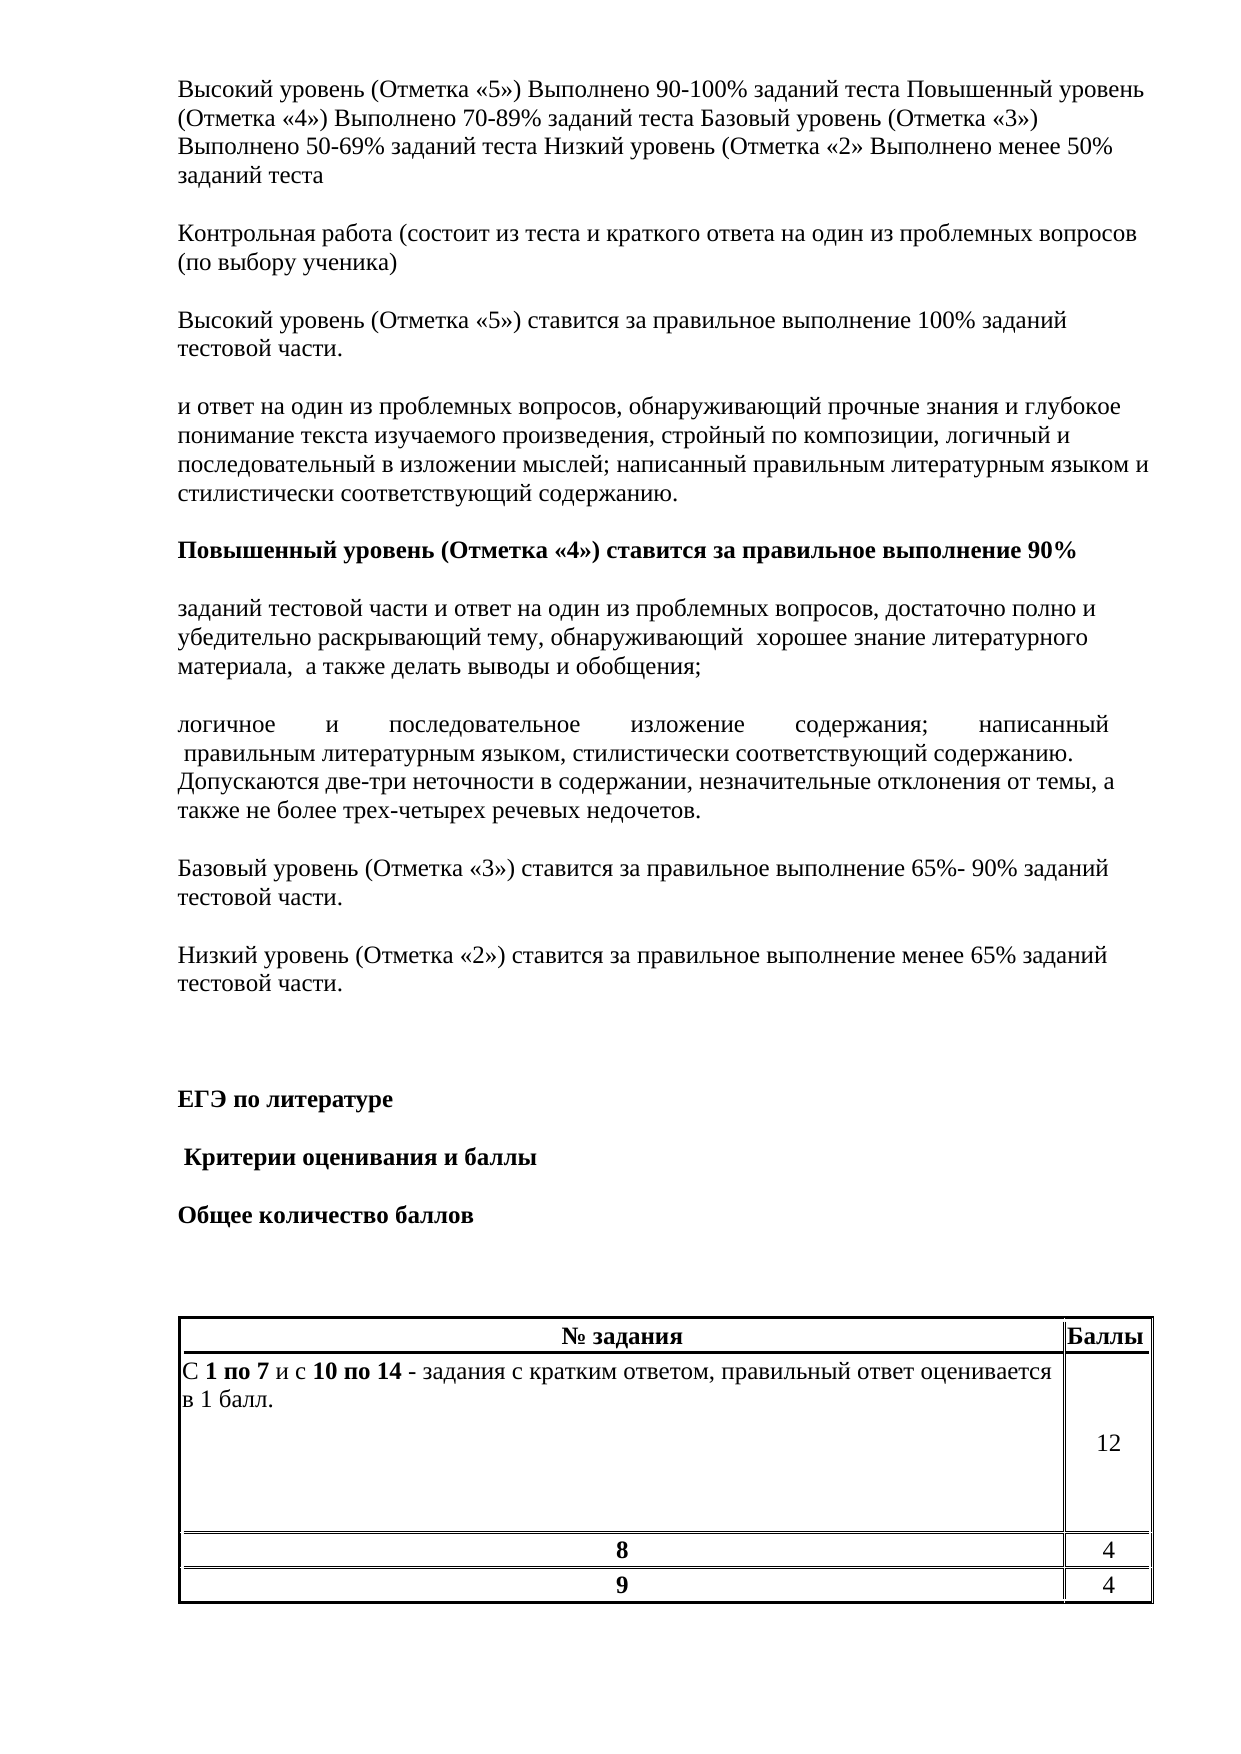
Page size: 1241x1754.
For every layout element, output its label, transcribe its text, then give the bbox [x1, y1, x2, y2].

text Базовый уровень (Отметка «3») ставится за правильное выполнение 65%- 90% заданий тестовой части. [177, 853, 1152, 911]
table_cell 9 [180, 1566, 1064, 1601]
text логичное и последовательное изложение содержания; написанный правильным литературным языком, стилистически соответствующий содержанию. Допускаются две-три неточности в содержании, незначительные отклонения от темы, а также не более трех-четырех речевых недочетов. [177, 709, 1152, 824]
text Повышенный уровень (Отметка «4») ставится за правильное выполнение 90% [177, 536, 1152, 564]
text Общее количество баллов [177, 1200, 1152, 1229]
text Низкий уровень (Отметка «2») ставится за правильное выполнение менее 65% заданий тестовой части. [177, 940, 1152, 997]
table_cell С 1 по 7 и с 10 по 14 - задания с кратким ответом, правильный ответ оценивается в 1 балл. [181, 1351, 1063, 1531]
text заданий тестовой части и ответ на один из проблемных вопросов, достаточно полно и убедительно раскрывающий тему, обнаруживающий хорошее знание литературного материала, а также делать выводы и обобщения; [177, 593, 1152, 680]
table_header № задания [181, 1319, 1064, 1351]
table_cell 4 [1065, 1566, 1152, 1601]
text и ответ на один из проблемных вопросов, обнаруживающий прочные знания и глубокое понимание текста изучаемого произведения, стройный по композиции, логичный и последовательный в изложении мыслей; написанный правильным литературным языком и стилистически соответствующий содержанию. [177, 391, 1152, 506]
text Высокий уровень (Отметка «5») Выполнено 90-100% заданий теста Повышенный уровень (Отметка «4») Выполнено 70-89% заданий теста Базовый уровень (Отметка «3») Выполнено 50-69% заданий теста Низкий уровень (Отметка «2» Выполнено менее 50% заданий теста [177, 74, 1152, 189]
text Высокий уровень (Отметка «5») ставится за правильное выполнение 100% заданий тестовой части. [177, 305, 1152, 362]
table_cell 8 [180, 1531, 1064, 1566]
text Критерии оценивания и баллы [177, 1142, 1152, 1171]
table_cell 12 [1066, 1351, 1151, 1531]
text Контрольная работа (состоит из теста и краткого ответа на один из проблемных вопросов (по выбору ученика) [177, 218, 1152, 276]
table_header Баллы [1065, 1319, 1151, 1351]
table_cell 4 [1065, 1531, 1152, 1566]
text ЕГЭ по литературе [177, 1084, 1152, 1113]
